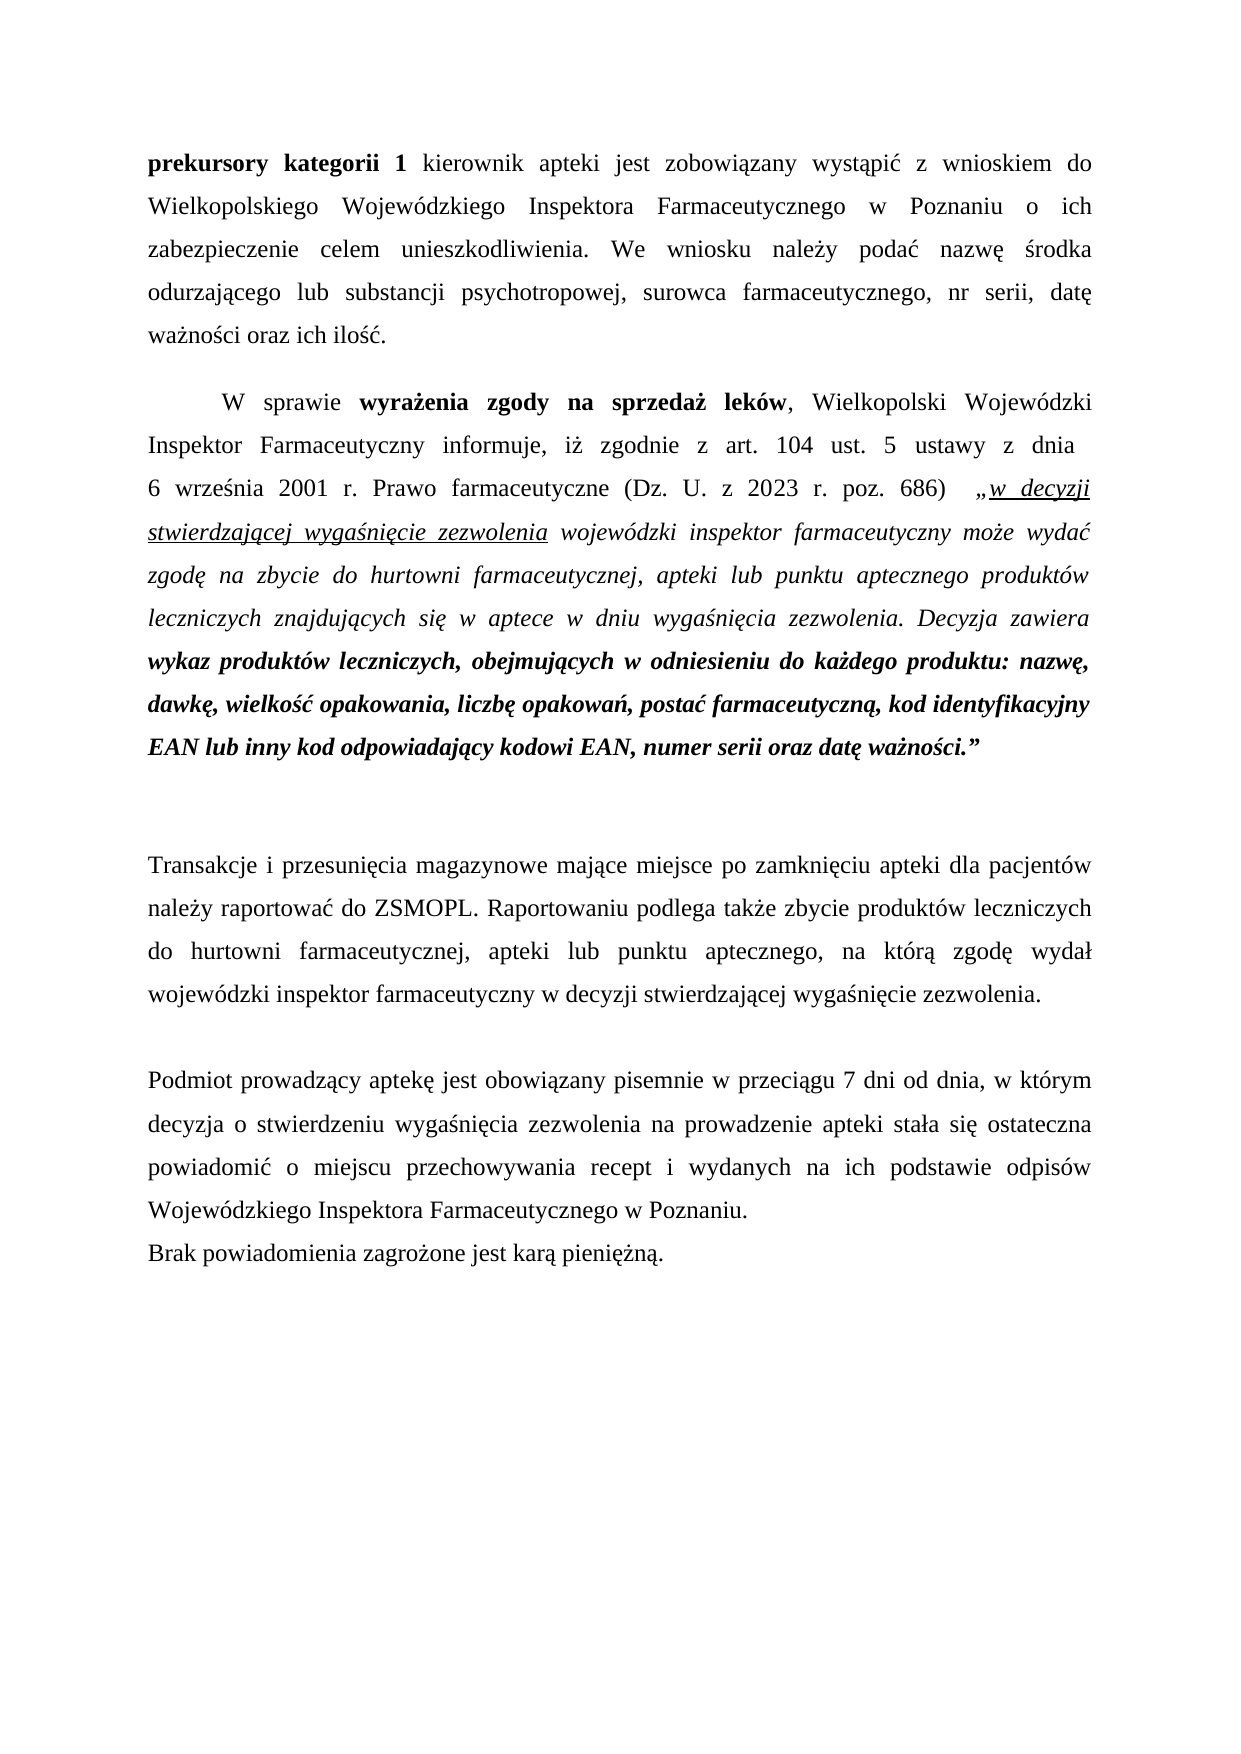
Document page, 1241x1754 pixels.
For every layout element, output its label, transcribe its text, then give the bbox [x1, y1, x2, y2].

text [148, 148, 1093, 349]
text Transakcje i przesunięcia magazynowe mające miejsce po zamknięciu apteki dla pacjentów należy raportować do ZSMOPL. Raportowaniu podlega także zbycie produktów leczniczych do hurtowni farmaceutycznej, apteki lub punktu aptecznego, na którą zgodę wydał wojewódzki inspektor farmaceutyczny w decyzji stwierdzającej wygaśnięcie zezwolenia. [148, 850, 1093, 1008]
text Podmiot prowadzący aptekę jest obowiązany pisemnie w przeciągu 7 dni od dnia, w którym decyzja o stwierdzeniu wygaśnięcia zezwolenia na prowadzenie apteki stała się ostateczna powiadomić o miejscu przechowywania recept i wydanych na ich podstawie odpisów Wojewódzkiego Inspektora Farmaceutycznego w Poznaniu. [148, 1066, 1093, 1224]
text W sprawie wyrażenia zgody na sprzedaż leków, Wielkopolski Wojewódzki Inspektor Farmaceutyczny informuje, iż zgodnie z art. 104 ust. 5 ustawy z dnia 6 września 2001 r. Prawo farmaceutyczne (Dz. U. z 2023 r. poz. 686) „w decyzji stwierdzającej wygaśnięcie zezwolenia wojewódzki inspektor farmaceutyczny może wydać zgodę na zbycie do hurtowni farmaceutycznej, apteki lub punktu aptecznego produktów leczniczych znajdujących się w aptece w dniu wygaśnięcia zezwolenia. Decyzja zawiera wykaz produktów leczniczych, obejmujących w odniesieniu do każdego produktu: nazwę, dawkę, wielkość opakowania, liczbę opakowań, postać farmaceutyczną, kod identyfikacyjny EAN lub inny kod odpowiadający kodowi EAN, numer serii oraz datę ważności.” [148, 387, 1093, 761]
text Brak powiadomienia zagrożone jest karą pieniężną. [148, 1238, 1093, 1267]
